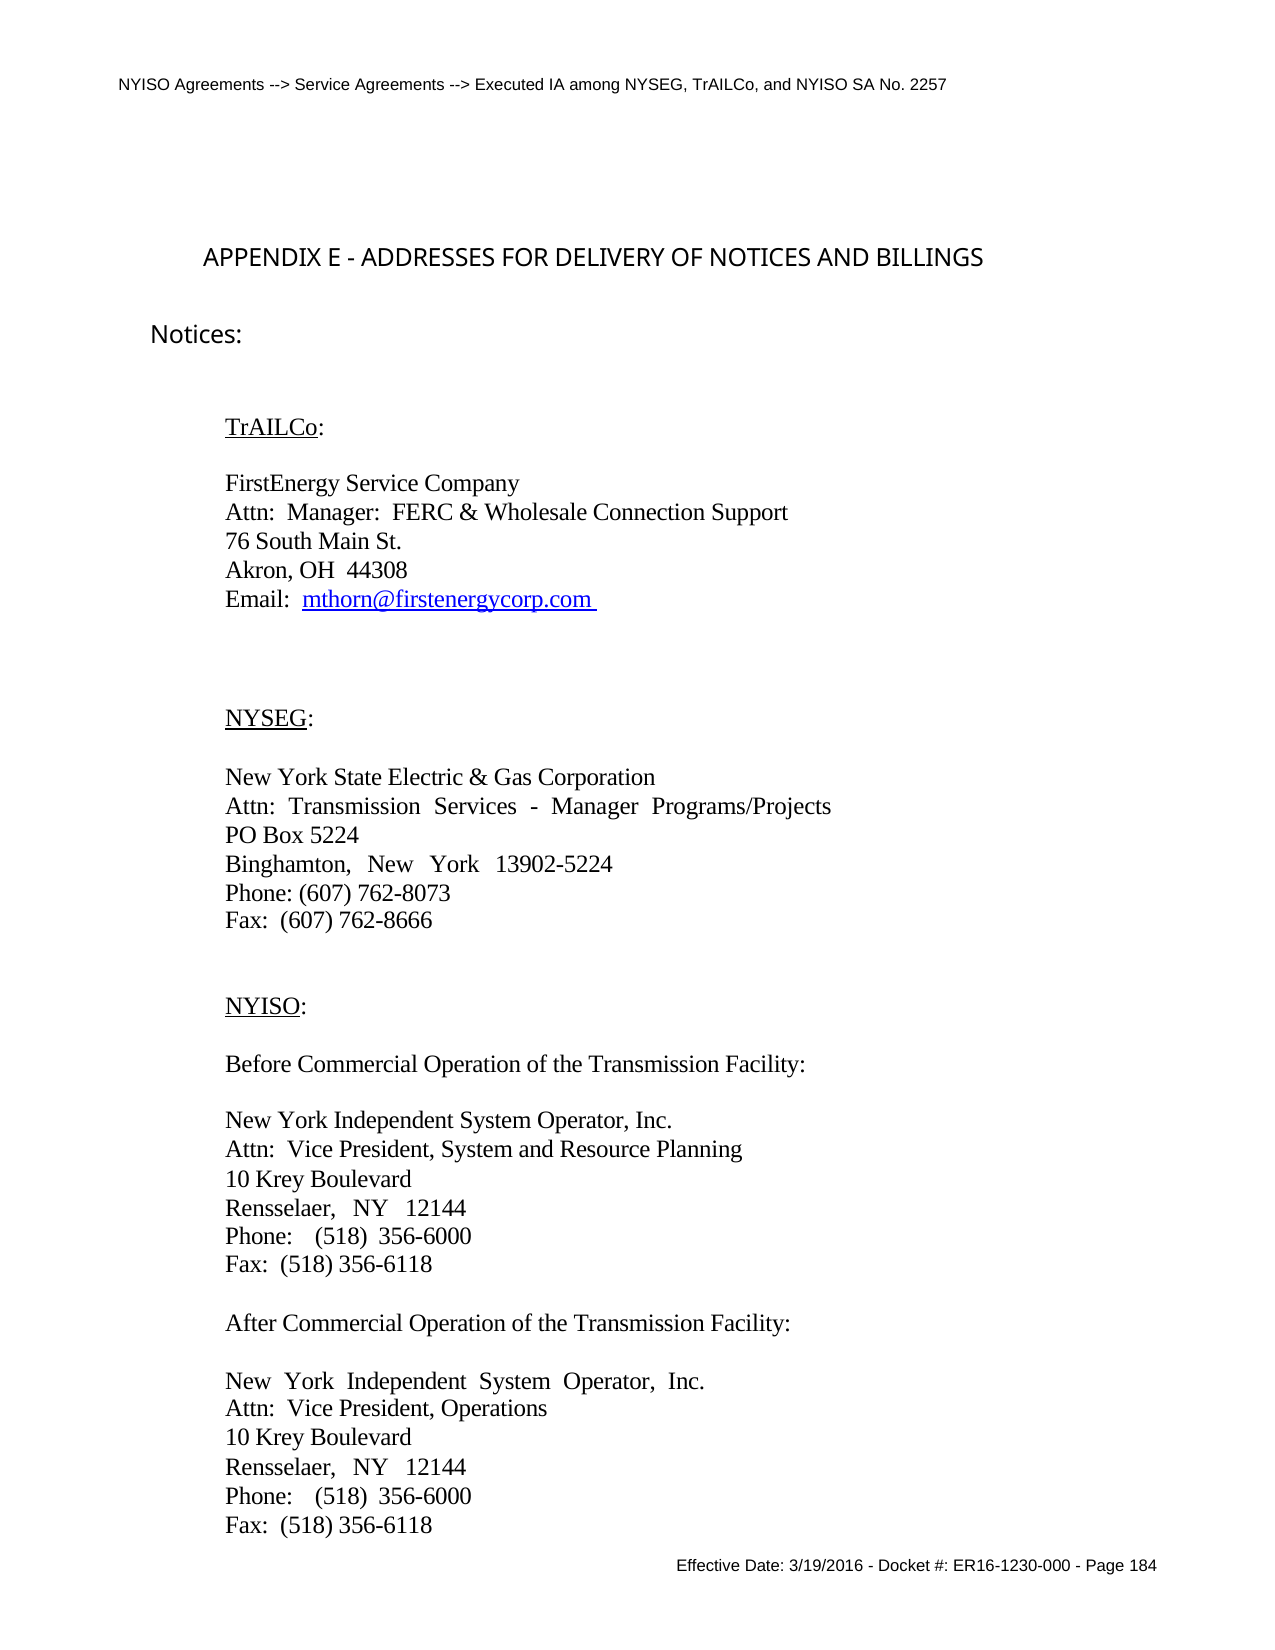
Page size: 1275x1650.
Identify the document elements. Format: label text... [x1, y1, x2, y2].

text TrAILCo: [225, 412, 1275, 441]
text Attn: Transmission Services - Manager Programs/Projects PO Box 5224 [225, 791, 832, 849]
text FirstEnergy Service Company [225, 468, 1275, 497]
text After Commercial Operation of the Transmission Facility: [225, 1308, 1275, 1337]
text New York Independent System Operator, Inc. Attn: Vice President, Operations [225, 1368, 705, 1422]
text NYSEG: [225, 704, 1275, 732]
text New York State Electric & Gas Corporation [225, 762, 1275, 791]
text Rensselaer, NY 12144 Phone: (518) 356-6000 Fax: (518) 356-6118 [225, 1194, 483, 1278]
text Notices: [150, 320, 1275, 349]
text New York Independent System Operator, Inc. [225, 1106, 1275, 1134]
text Email: mthorn@firstenergycorp.com [225, 585, 1275, 614]
text Binghamton, New York 13902-5224 Phone: (607) 762-8073 [225, 849, 613, 907]
text APPENDIX E - ADDRESSES FOR DELIVERY OF NOTICES AND BILLINGS [203, 243, 1275, 272]
text 10 Krey Boulevard [225, 1164, 1275, 1193]
text Before Commercial Operation of the Transmission Facility: [225, 1049, 1275, 1078]
text 10 Krey Boulevard [225, 1423, 1275, 1451]
text 76 South Main St. [225, 527, 1275, 555]
text Akron, OH 44308 [225, 556, 1275, 584]
text NYISO: [225, 991, 1275, 1020]
text Attn: Vice President, System and Resource Planning [225, 1135, 1275, 1164]
text Fax: (607) 762-8666 [225, 908, 1275, 934]
text Attn: Manager: FERC & Wholesale Connection Support [225, 497, 1275, 526]
text Rensselaer, NY 12144 Phone: (518) 356-6000 Fax: (518) 356-6118 [225, 1452, 483, 1539]
